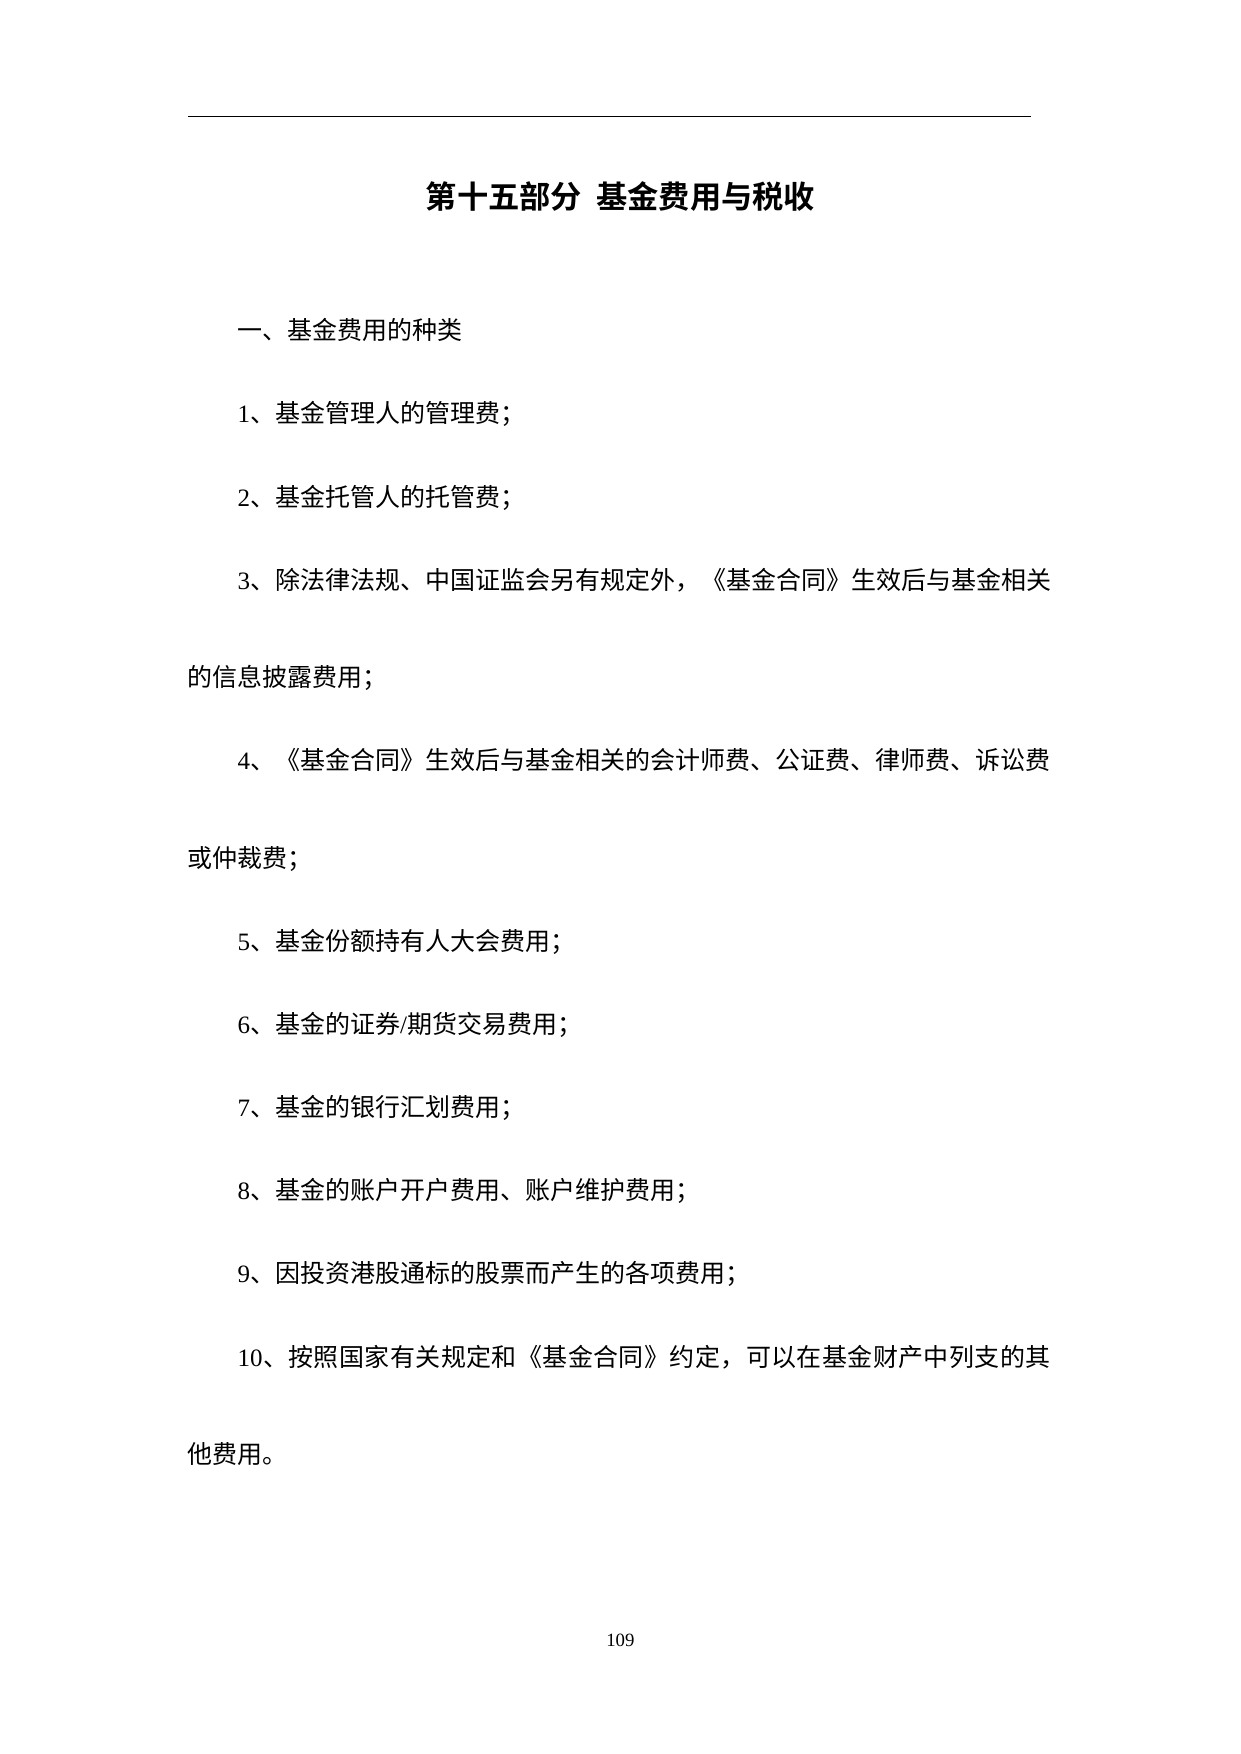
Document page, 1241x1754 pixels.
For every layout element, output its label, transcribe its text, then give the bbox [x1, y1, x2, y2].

text 2、基金托管人的托管费； [187, 463, 1053, 528]
text 9、因投资港股通标的股票而产生的各项费用； [187, 1239, 1053, 1304]
text 4、《基金合同》生效后与基金相关的会计师费、公证费、律师费、诉讼费或仲裁费； [187, 726, 1053, 889]
text 3、除法律法规、中国证监会另有规定外，《基金合同》生效后与基金相关的信息披露费用； [187, 546, 1053, 708]
text 8、基金的账户开户费用、账户维护费用； [187, 1156, 1053, 1221]
subtitle 第十五部分 基金费用与税收 [187, 162, 1053, 227]
text 7、基金的银行汇划费用； [187, 1073, 1053, 1138]
text 6、基金的证券/期货交易费用； [187, 990, 1053, 1055]
text 10、按照国家有关规定和《基金合同》约定，可以在基金财产中列支的其他费用。 [187, 1323, 1053, 1485]
text 一、基金费用的种类 [187, 296, 1053, 361]
text 1、基金管理人的管理费； [187, 379, 1053, 444]
text 5、基金份额持有人大会费用； [187, 907, 1053, 972]
